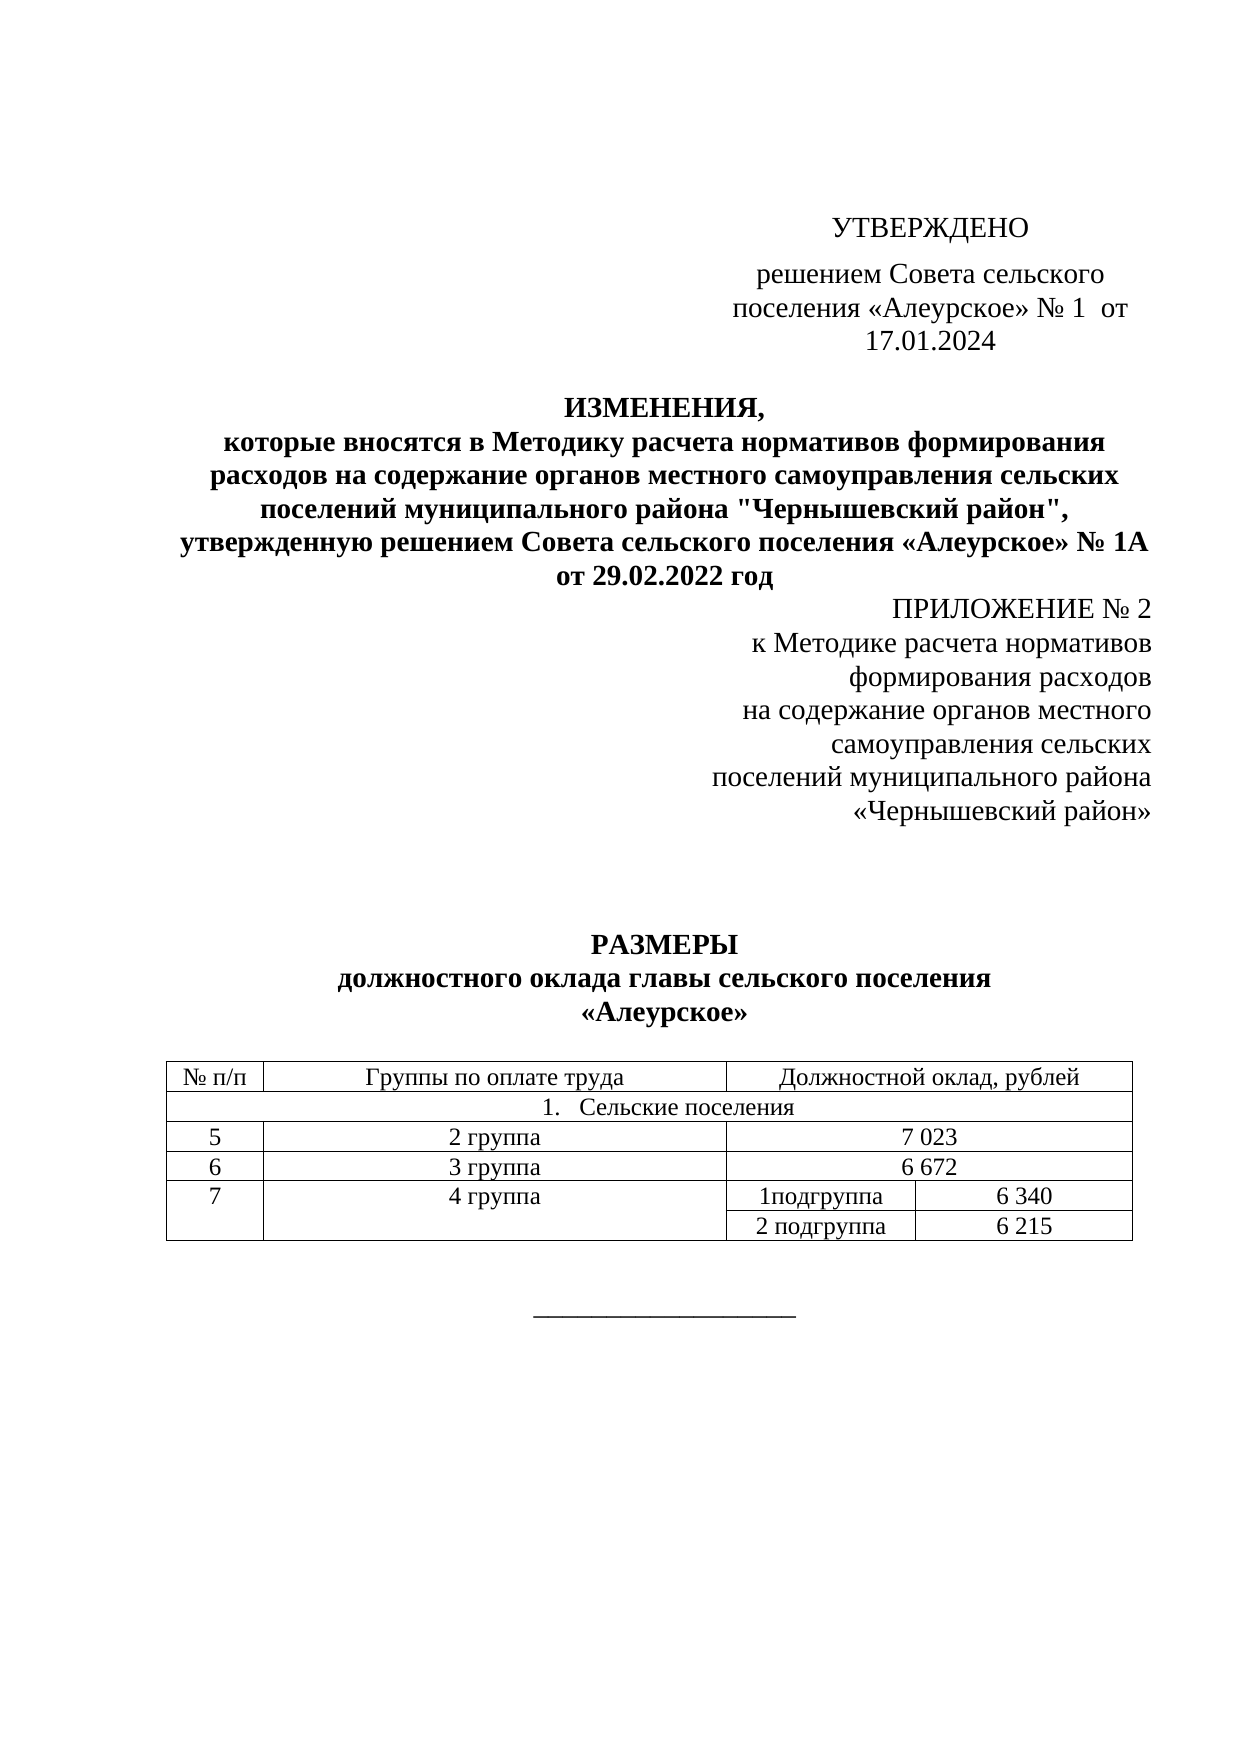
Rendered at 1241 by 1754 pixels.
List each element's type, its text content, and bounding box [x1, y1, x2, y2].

table_cell Сельские поселения [167, 1092, 1132, 1121]
text УТВЕРЖДЕНО [709, 210, 1152, 244]
table_cell 6 340 [916, 1181, 1132, 1210]
table_header № п/п [167, 1062, 263, 1091]
table_header Группы по оплате труда [264, 1062, 726, 1091]
text РАЗМЕРЫ [177, 927, 1152, 961]
table_cell 7 023 [727, 1122, 1132, 1151]
table_cell 3 группа [264, 1152, 726, 1180]
table_cell 1подгруппа [727, 1181, 915, 1210]
text на содержание органов местного самоуправления сельских поселений муниципального района «Чернышевский район» [709, 692, 1152, 826]
table_cell 6 215 [916, 1211, 1132, 1240]
table_cell 4 группа [264, 1181, 726, 1240]
table_cell 6 672 [727, 1152, 1132, 1180]
table_cell 5 [167, 1122, 263, 1151]
text к Методике расчета нормативов формирования расходов [709, 625, 1152, 692]
table_cell 7 [167, 1181, 263, 1240]
text ПРИЛОЖЕНИЕ № 2 [177, 592, 1152, 625]
table_cell 2 группа [264, 1122, 726, 1151]
text «Алеурское» [177, 994, 1152, 1028]
text __________________ [177, 1287, 1152, 1321]
text решением Совета сельского поселения «Алеурское» № 1 от 17.01.2024 [709, 256, 1152, 357]
text ИЗМЕНЕНИЯ, [177, 390, 1152, 424]
table_cell 2 подгруппа [727, 1211, 915, 1240]
table_cell 6 [167, 1152, 263, 1180]
text которые вносятся в Методику расчета нормативов формирования расходов на содержание органов местного самоуправления сельских поселений муниципального района "Чернышевский район", утвержденную решением Совета сельского поселения «Алеурское» № 1А от 29.02.2022 год [177, 424, 1152, 592]
text должностного оклада главы сельского поселения [177, 961, 1152, 994]
table_header Должностной оклад, рублей [727, 1062, 1132, 1091]
